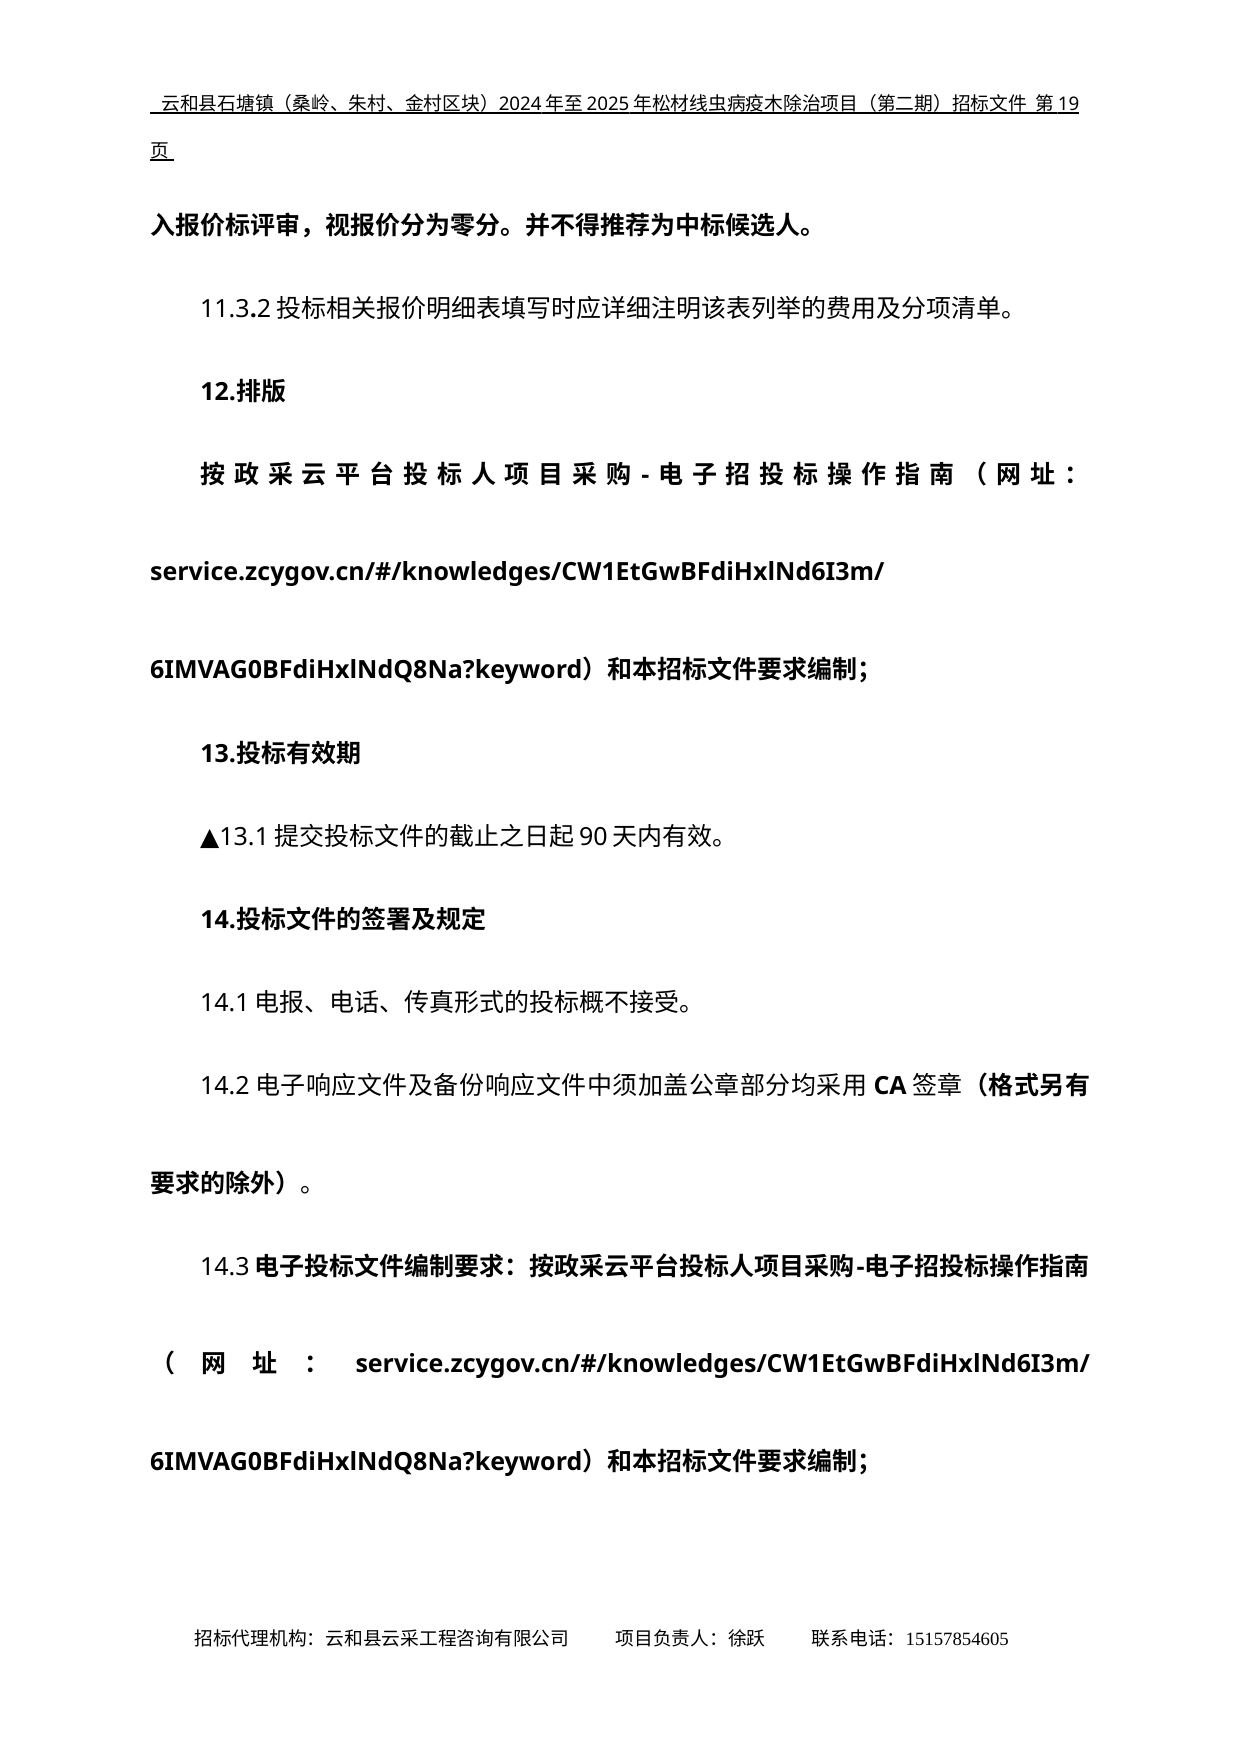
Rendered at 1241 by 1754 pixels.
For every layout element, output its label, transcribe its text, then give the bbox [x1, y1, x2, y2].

text 14.3电子投标文件编制要求：按政采云平台投标人项目采购-电子招投标操作指南（网址：service.zcygov.cn/#/knowledges/CW1EtGwBFdiHxlNd6I3m/6IMVAG0BFdiHxlNdQ8Na?keyword）和本招标文件要求编制； [150, 1232, 1090, 1492]
text 14.投标文件的签署及规定 [150, 885, 1090, 950]
text 14.2电子响应文件及备份响应文件中须加盖公章部分均采用CA签章（格式另有要求的除外）。 [150, 1051, 1090, 1214]
text 12.排版 [150, 357, 1090, 422]
text ▲13.1提交投标文件的截止之日起90天内有效。 [150, 802, 1090, 867]
text 13.投标有效期 [150, 719, 1090, 784]
text 按政采云平台投标人项目采购-电子招投标操作指南（网址：service.zcygov.cn/#/knowledges/CW1EtGwBFdiHxlNd6I3m/6IMVAG0BFdiHxlNdQ8Na?keyword）和本招标文件要求编制； [150, 441, 1090, 701]
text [150, 191, 1090, 256]
text 14.1电报、电话、传真形式的投标概不接受。 [150, 968, 1090, 1033]
text 11.3.2投标相关报价明细表填写时应详细注明该表列举的费用及分项清单。 [150, 274, 1090, 339]
